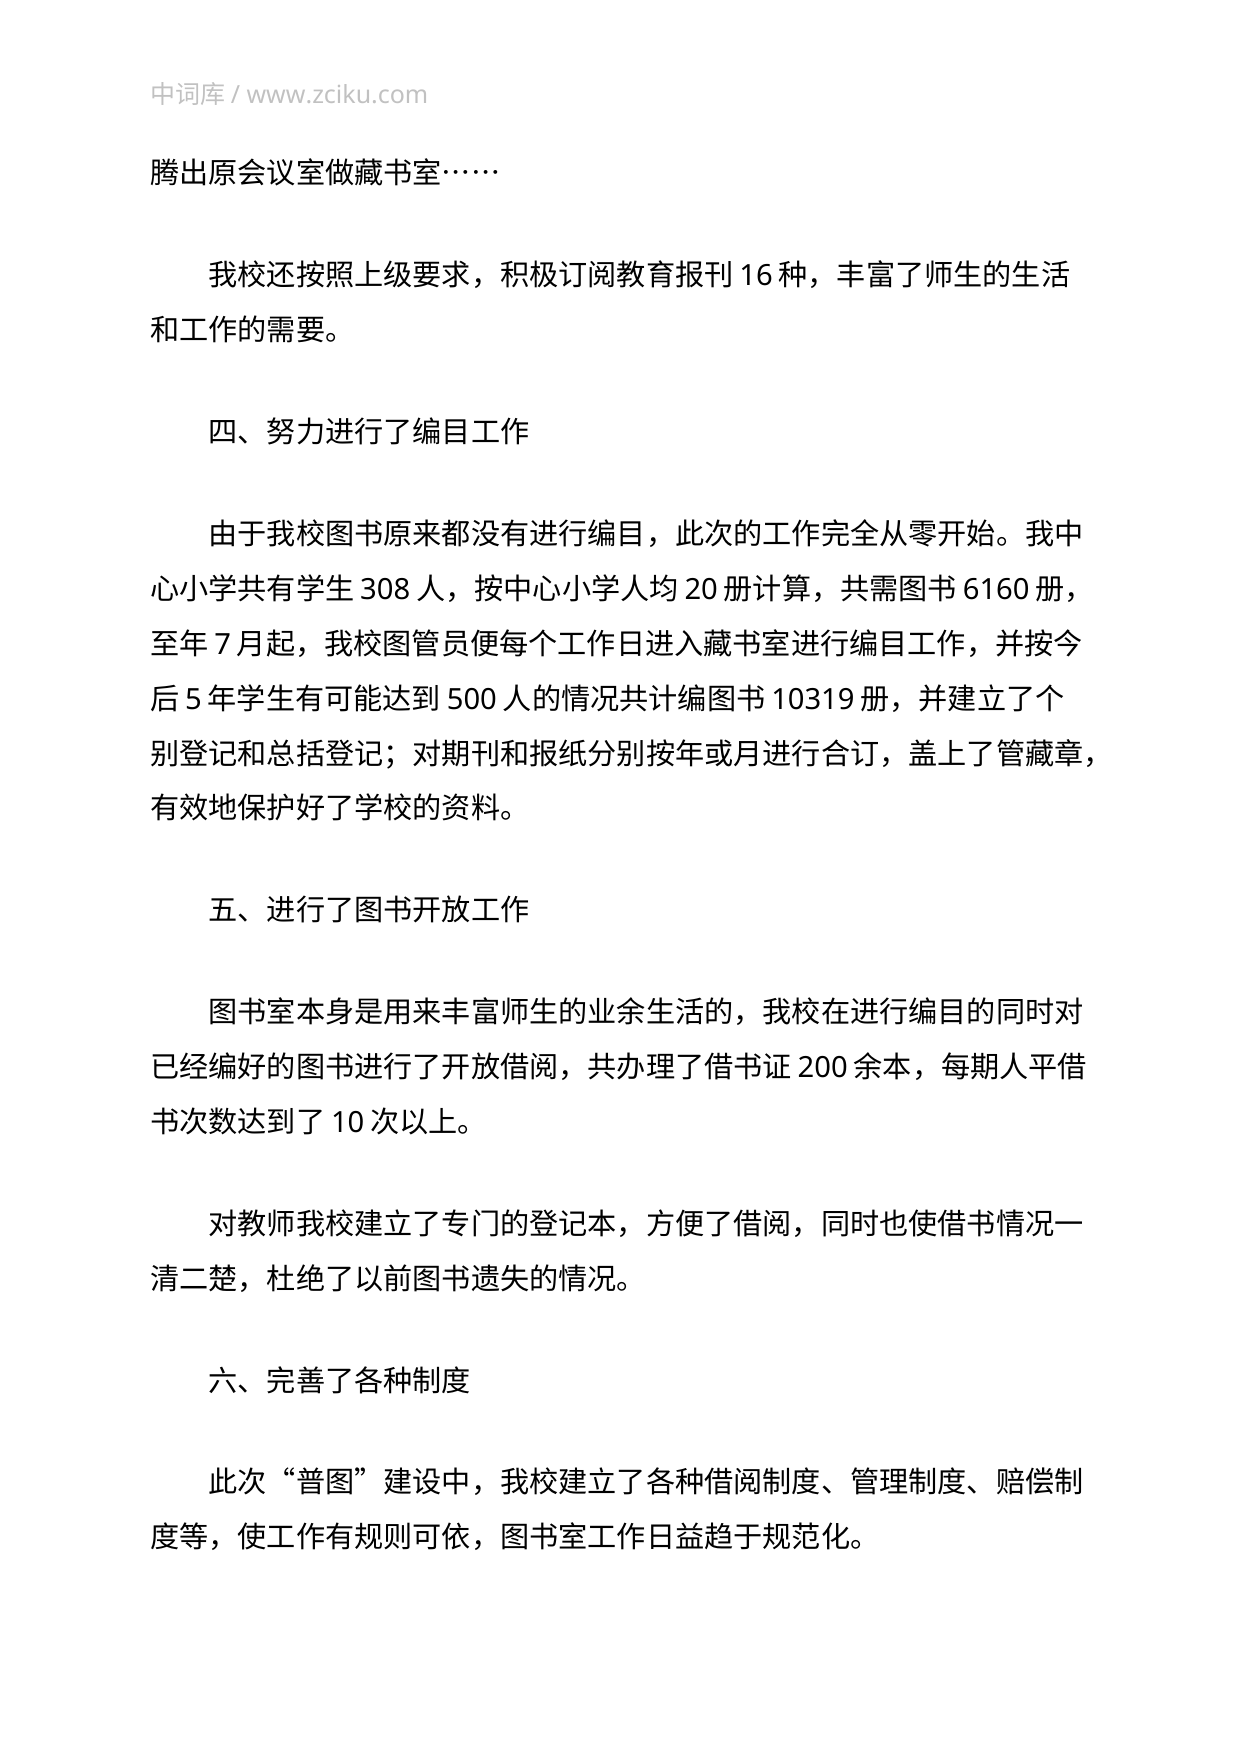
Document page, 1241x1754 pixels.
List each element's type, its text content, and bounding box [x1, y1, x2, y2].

text 由于我校图书原来都没有进行编目，此次的工作完全从零开始。我中心小学共有学生308人，按中心小学人均20册计算，共需图书6160册，至年7月起，我校图管员便每个工作日进入藏书室进行编目工作，并按今后5年学生有可能达到500人的情况共计编图书10319册，并建立了个别登记和总括登记；对期刊和报纸分别按年或月进行合订，盖上了管藏章，有效地保护好了学校的资料。 [150, 510, 1090, 827]
text 我校还按照上级要求，积极订阅教育报刊16种，丰富了师生的生活和工作的需要。 [150, 252, 1090, 349]
text 四、努力进行了编目工作 [150, 408, 1090, 451]
text 六、完善了各种制度 [150, 1357, 1090, 1399]
text 对教师我校建立了专门的登记本，方便了借阅，同时也使借书情况一清二楚，杜绝了以前图书遗失的情况。 [150, 1201, 1090, 1298]
text 图书室本身是用来丰富师生的业余生活的，我校在进行编目的同时对已经编好的图书进行了开放借阅，共办理了借书证200余本，每期人平借书次数达到了10次以上。 [150, 989, 1090, 1141]
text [150, 150, 1090, 192]
text 此次“普图”建设中，我校建立了各种借阅制度、管理制度、赔偿制度等，使工作有规则可依，图书室工作日益趋于规范化。 [150, 1459, 1090, 1556]
text 五、进行了图书开放工作 [150, 887, 1090, 929]
